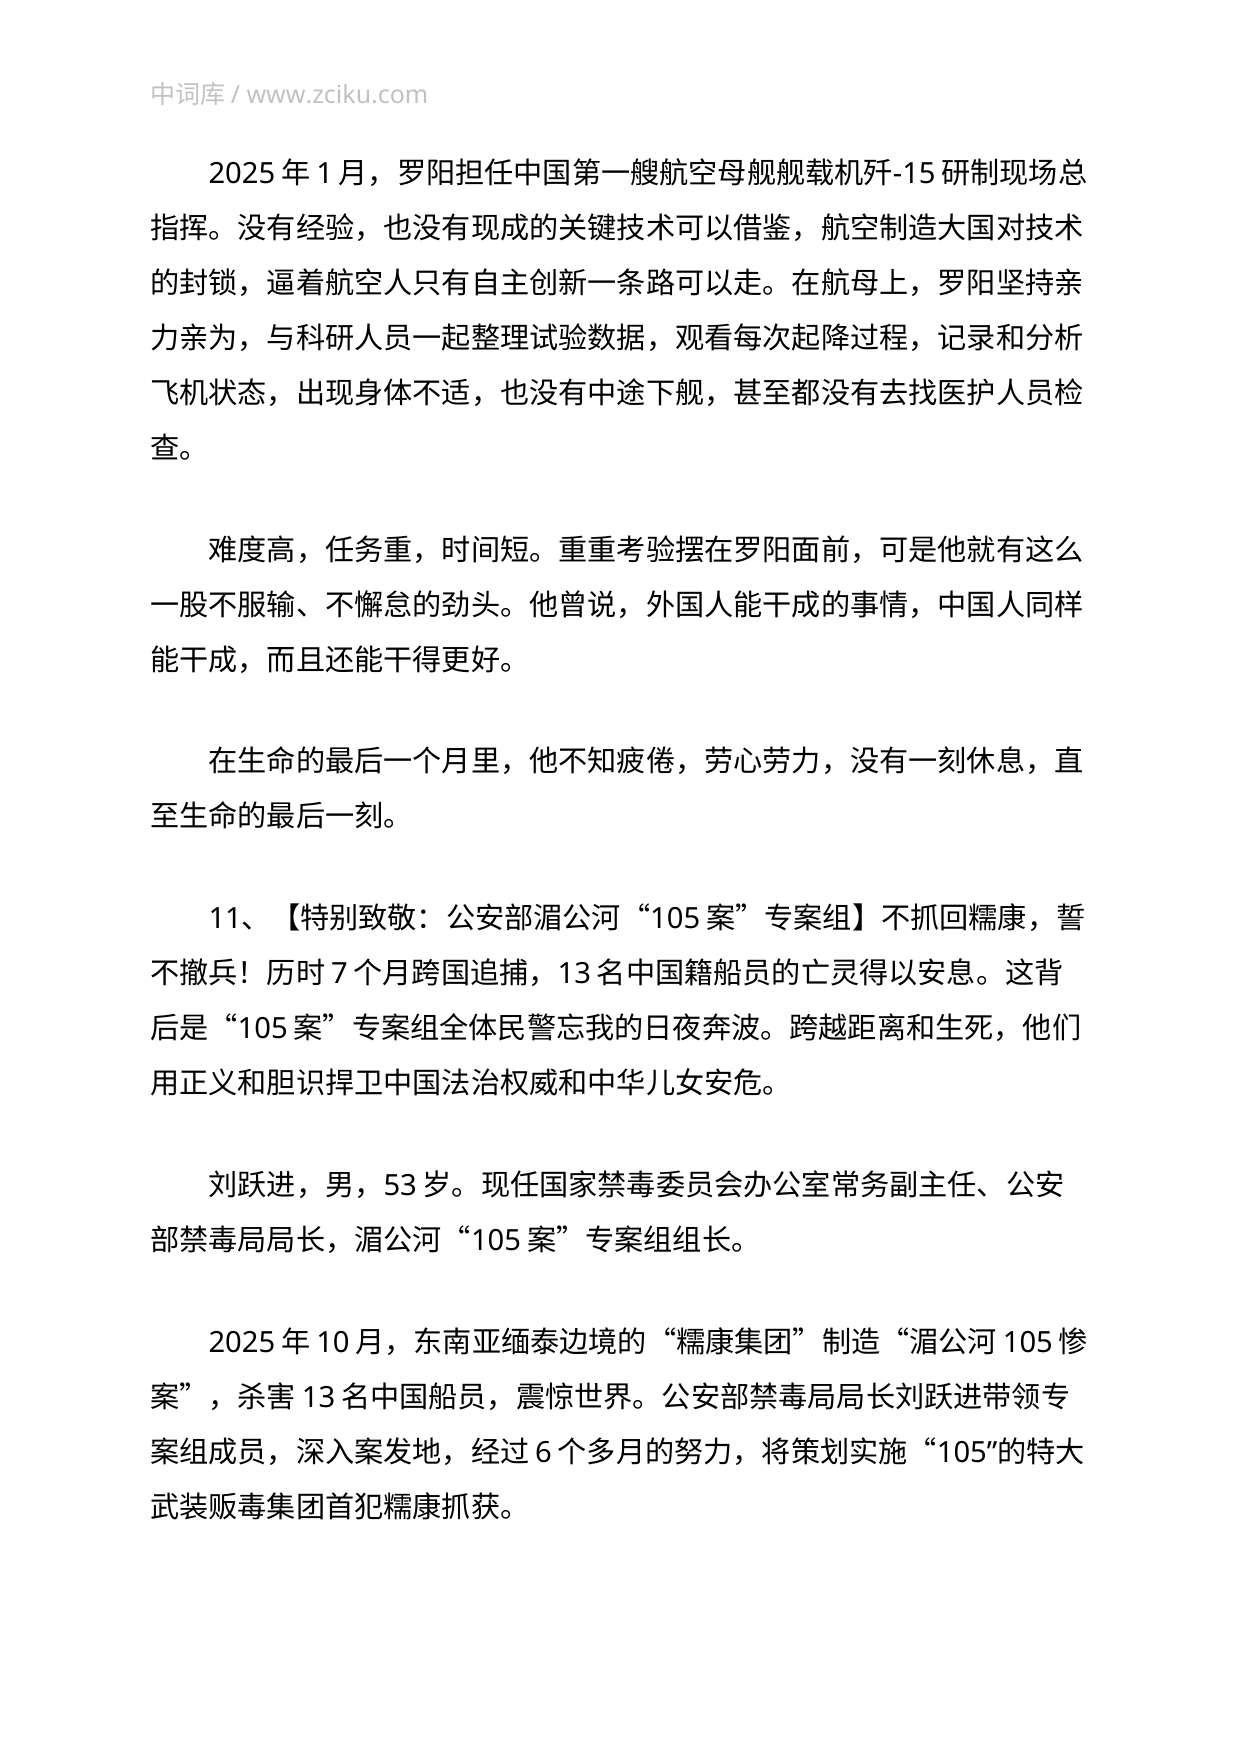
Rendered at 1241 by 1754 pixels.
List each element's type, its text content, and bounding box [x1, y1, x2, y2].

text 2025年10月，东南亚缅泰边境的“糯康集团”制造“湄公河105惨案”，杀害13名中国船员，震惊世界。公安部禁毒局局长刘跃进带领专案组成员，深入案发地，经过6个多月的努力，将策划实施“105”的特大武装贩毒集团首犯糯康抓获。 [150, 1318, 1090, 1526]
text 刘跃进，男，53岁。现任国家禁毒委员会办公室常务副主任、公安部禁毒局局长，湄公河“105案”专案组组长。 [150, 1161, 1090, 1259]
text 难度高，任务重，时间短。重重考验摆在罗阳面前，可是他就有这么一股不服输、不懈怠的劲头。他曾说，外国人能干成的事情，中国人同样能干成，而且还能干得更好。 [150, 526, 1090, 678]
text 11、【特别致敬：公安部湄公河“105案”专案组】不抓回糯康，誓不撤兵！历时7个月跨国追捕，13名中国籍船员的亡灵得以安息。这背后是“105案”专案组全体民警忘我的日夜奔波。跨越距离和生死，他们用正义和胆识捍卫中国法治权威和中华儿女安危。 [150, 894, 1090, 1102]
text 2025年1月，罗阳担任中国第一艘航空母舰舰载机歼-15研制现场总指挥。没有经验，也没有现成的关键技术可以借鉴，航空制造大国对技术的封锁，逼着航空人只有自主创新一条路可以走。在航母上，罗阳坚持亲力亲为，与科研人员一起整理试验数据，观看每次起降过程，记录和分析飞机状态，出现身体不适，也没有中途下舰，甚至都没有去找医护人员检查。 [150, 150, 1090, 467]
text 在生命的最后一个月里，他不知疲倦，劳心劳力，没有一刻休息，直至生命的最后一刻。 [150, 738, 1090, 835]
